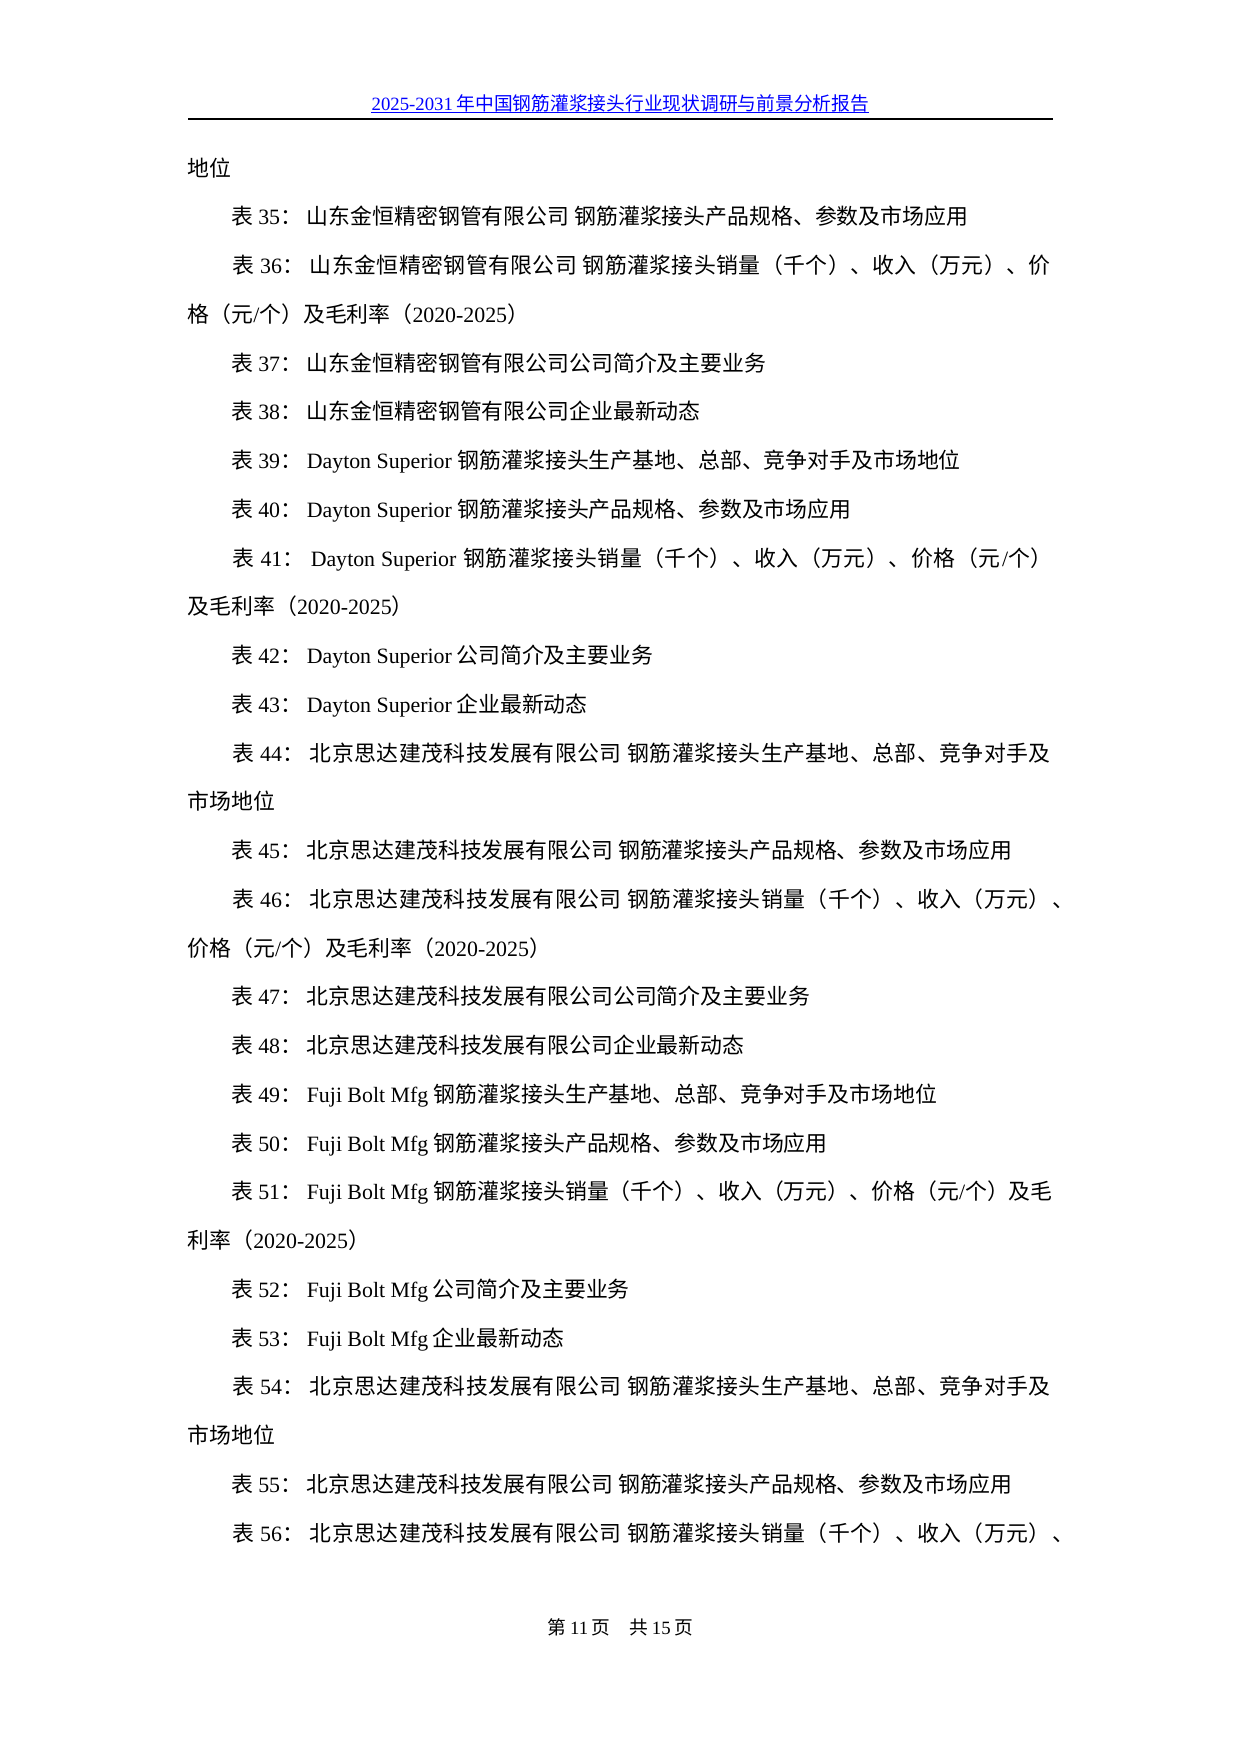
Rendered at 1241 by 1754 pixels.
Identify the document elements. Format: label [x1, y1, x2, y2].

text [187, 150, 1053, 1548]
